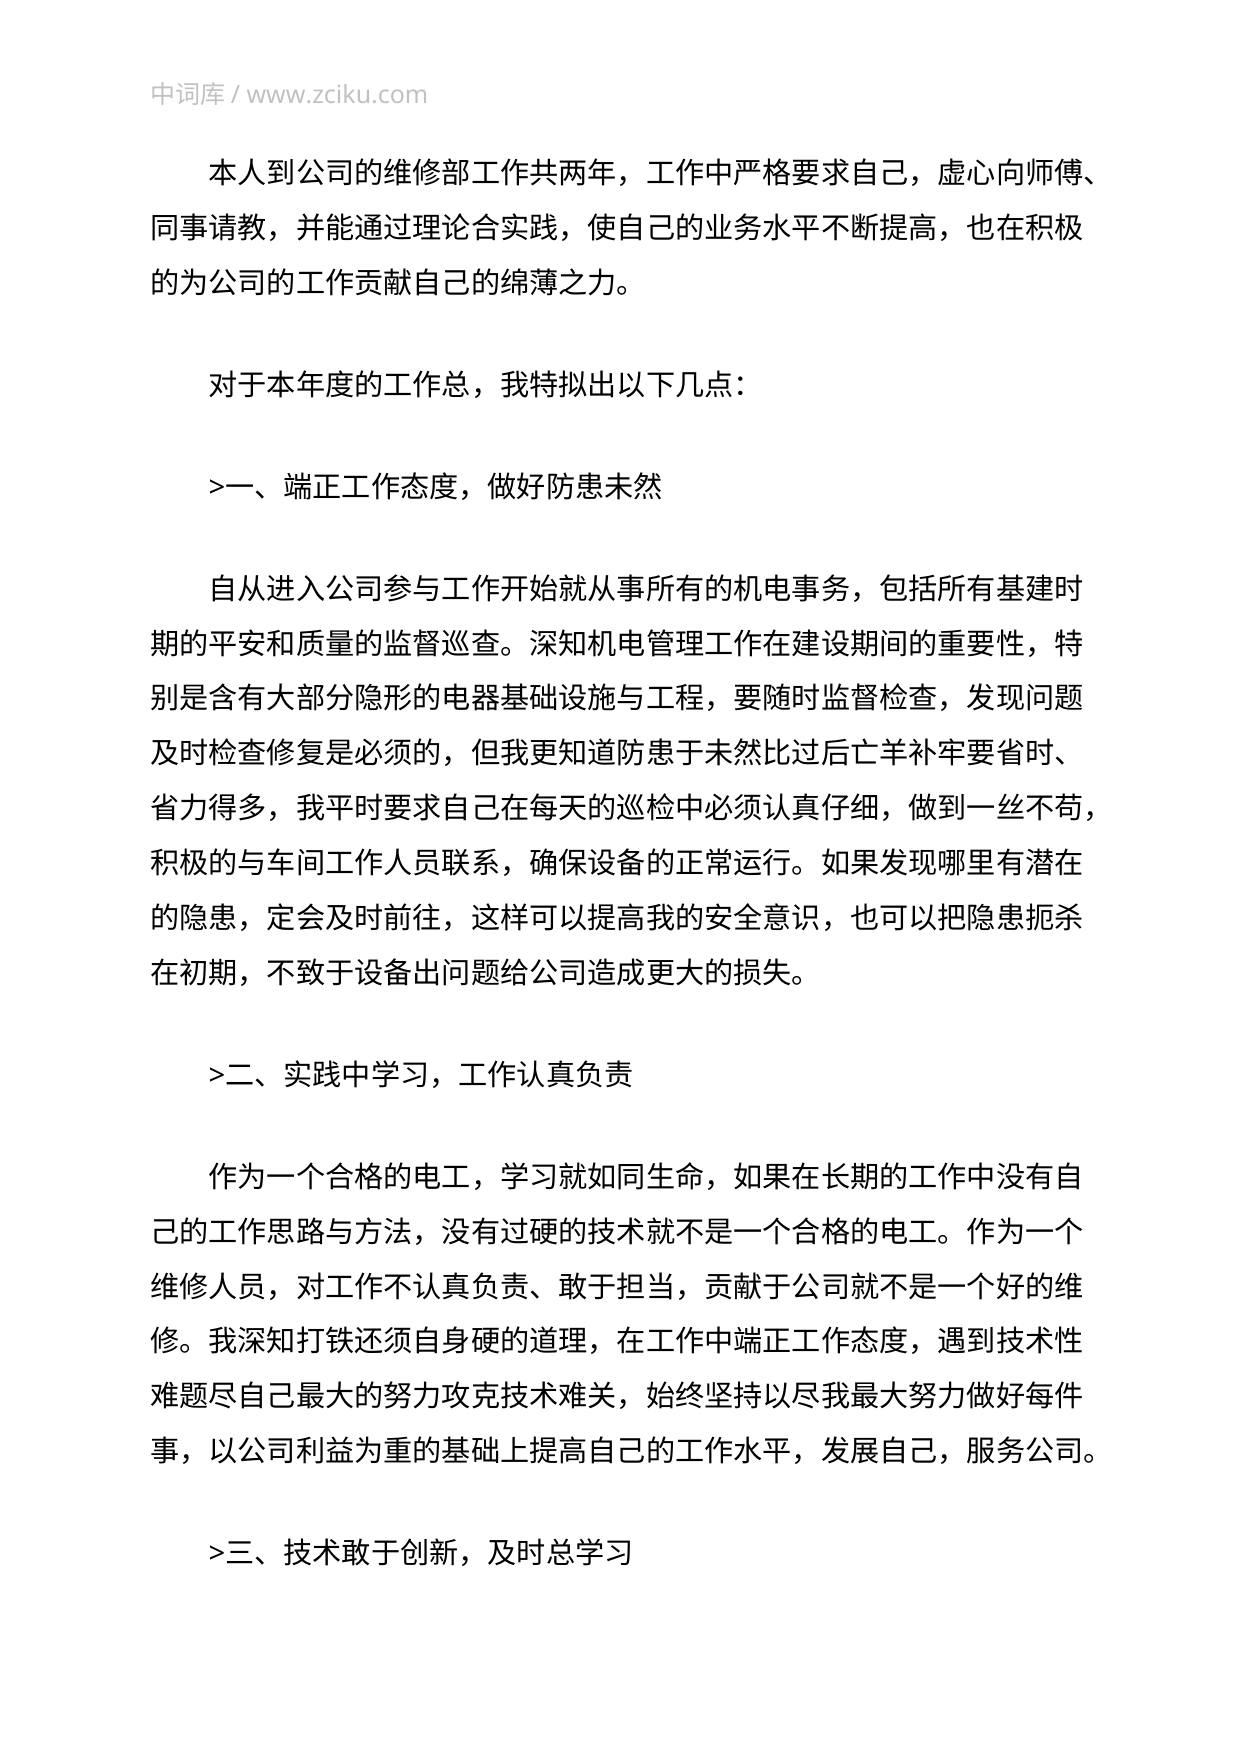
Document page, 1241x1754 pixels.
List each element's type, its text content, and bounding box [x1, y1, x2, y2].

text 本人到公司的维修部工作共两年，工作中严格要求自己，虚心向师傅、同事请教，并能通过理论合实践，使自己的业务水平不断提高，也在积极的为公司的工作贡献自己的绵薄之力。 [150, 150, 1090, 302]
text 作为一个合格的电工，学习就如同生命，如果在长期的工作中没有自己的工作思路与方法，没有过硬的技术就不是一个合格的电工。作为一个维修人员，对工作不认真负责、敢于担当，贡献于公司就不是一个好的维修。我深知打铁还须自身硬的道理，在工作中端正工作态度，遇到技术性难题尽自己最大的努力攻克技术难关，始终坚持以尽我最大努力做好每件事，以公司利益为重的基础上提高自己的工作水平，发展自己，服务公司。 [150, 1153, 1090, 1470]
text >一、端正工作态度，做好防患未然 [150, 463, 1090, 506]
text 对于本年度的工作总，我特拟出以下几点： [150, 362, 1090, 404]
text 自从进入公司参与工作开始就从事所有的机电事务，包括所有基建时期的平安和质量的监督巡查。深知机电管理工作在建设期间的重要性，特别是含有大部分隐形的电器基础设施与工程，要随时监督检查，发现问题及时检查修复是必须的，但我更知道防患于未然比过后亡羊补牢要省时、省力得多，我平时要求自己在每天的巡检中必须认真仔细，做到一丝不苟，积极的与车间工作人员联系，确保设备的正常运行。如果发现哪里有潜在的隐患，定会及时前往，这样可以提高我的安全意识，也可以把隐患扼杀在初期，不致于设备出问题给公司造成更大的损失。 [150, 565, 1090, 992]
text >三、技术敢于创新，及时总学习 [150, 1529, 1090, 1572]
text >二、实践中学习，工作认真负责 [150, 1051, 1090, 1094]
